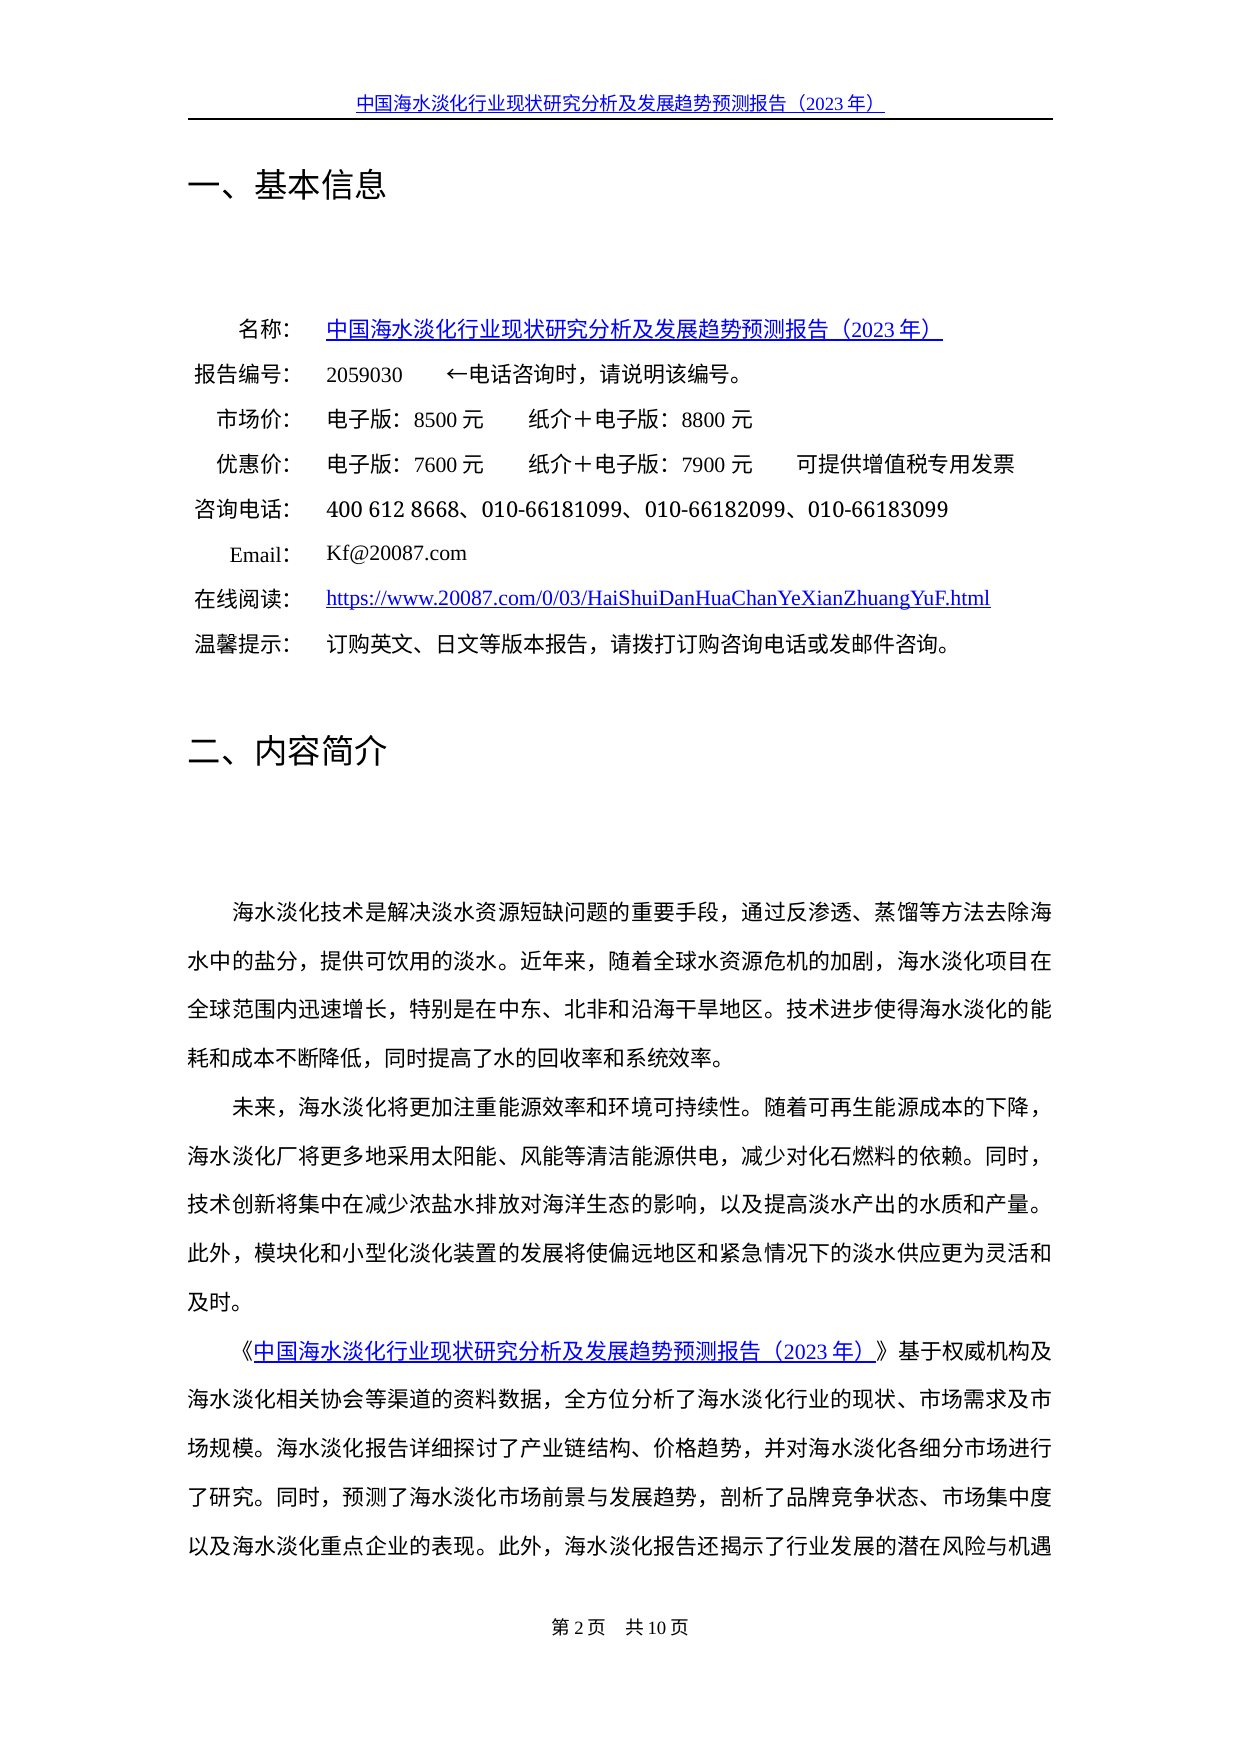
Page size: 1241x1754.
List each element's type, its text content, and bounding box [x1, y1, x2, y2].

table_cell 优惠价： [167, 447, 315, 492]
title 一、基本信息 [187, 150, 1053, 215]
table_cell 电子版：8500 元 纸介＋电子版：8800 元 [315, 402, 1073, 447]
table_cell 400 612 8668、010-66181099、010-66182099、010-66183099 [315, 492, 1073, 537]
table_header 名称： [167, 312, 315, 357]
table_cell 在线阅读： [167, 582, 315, 627]
table_cell [315, 582, 1073, 627]
table_cell 咨询电话： [167, 492, 315, 537]
table_cell 市场价： [167, 402, 315, 447]
table_cell 报告编号： [167, 357, 315, 402]
table_cell Kf@20087.com [315, 537, 1073, 582]
table_cell Email： [167, 537, 315, 582]
table_cell 订购英文、日文等版本报告，请拨打订购咨询电话或发邮件咨询。 [315, 627, 1073, 672]
table_cell 温馨提示： [167, 627, 315, 672]
table_cell 电子版：7600 元 纸介＋电子版：7900 元 可提供增值税专用发票 [315, 447, 1073, 492]
table_cell 2059030 ←电话咨询时，请说明该编号。 [315, 357, 1073, 402]
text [187, 894, 1053, 1561]
table_header 中国海水淡化行业现状研究分析及发展趋势预测报告（2023年） [315, 312, 1073, 357]
title 二、内容简介 [187, 717, 1053, 782]
